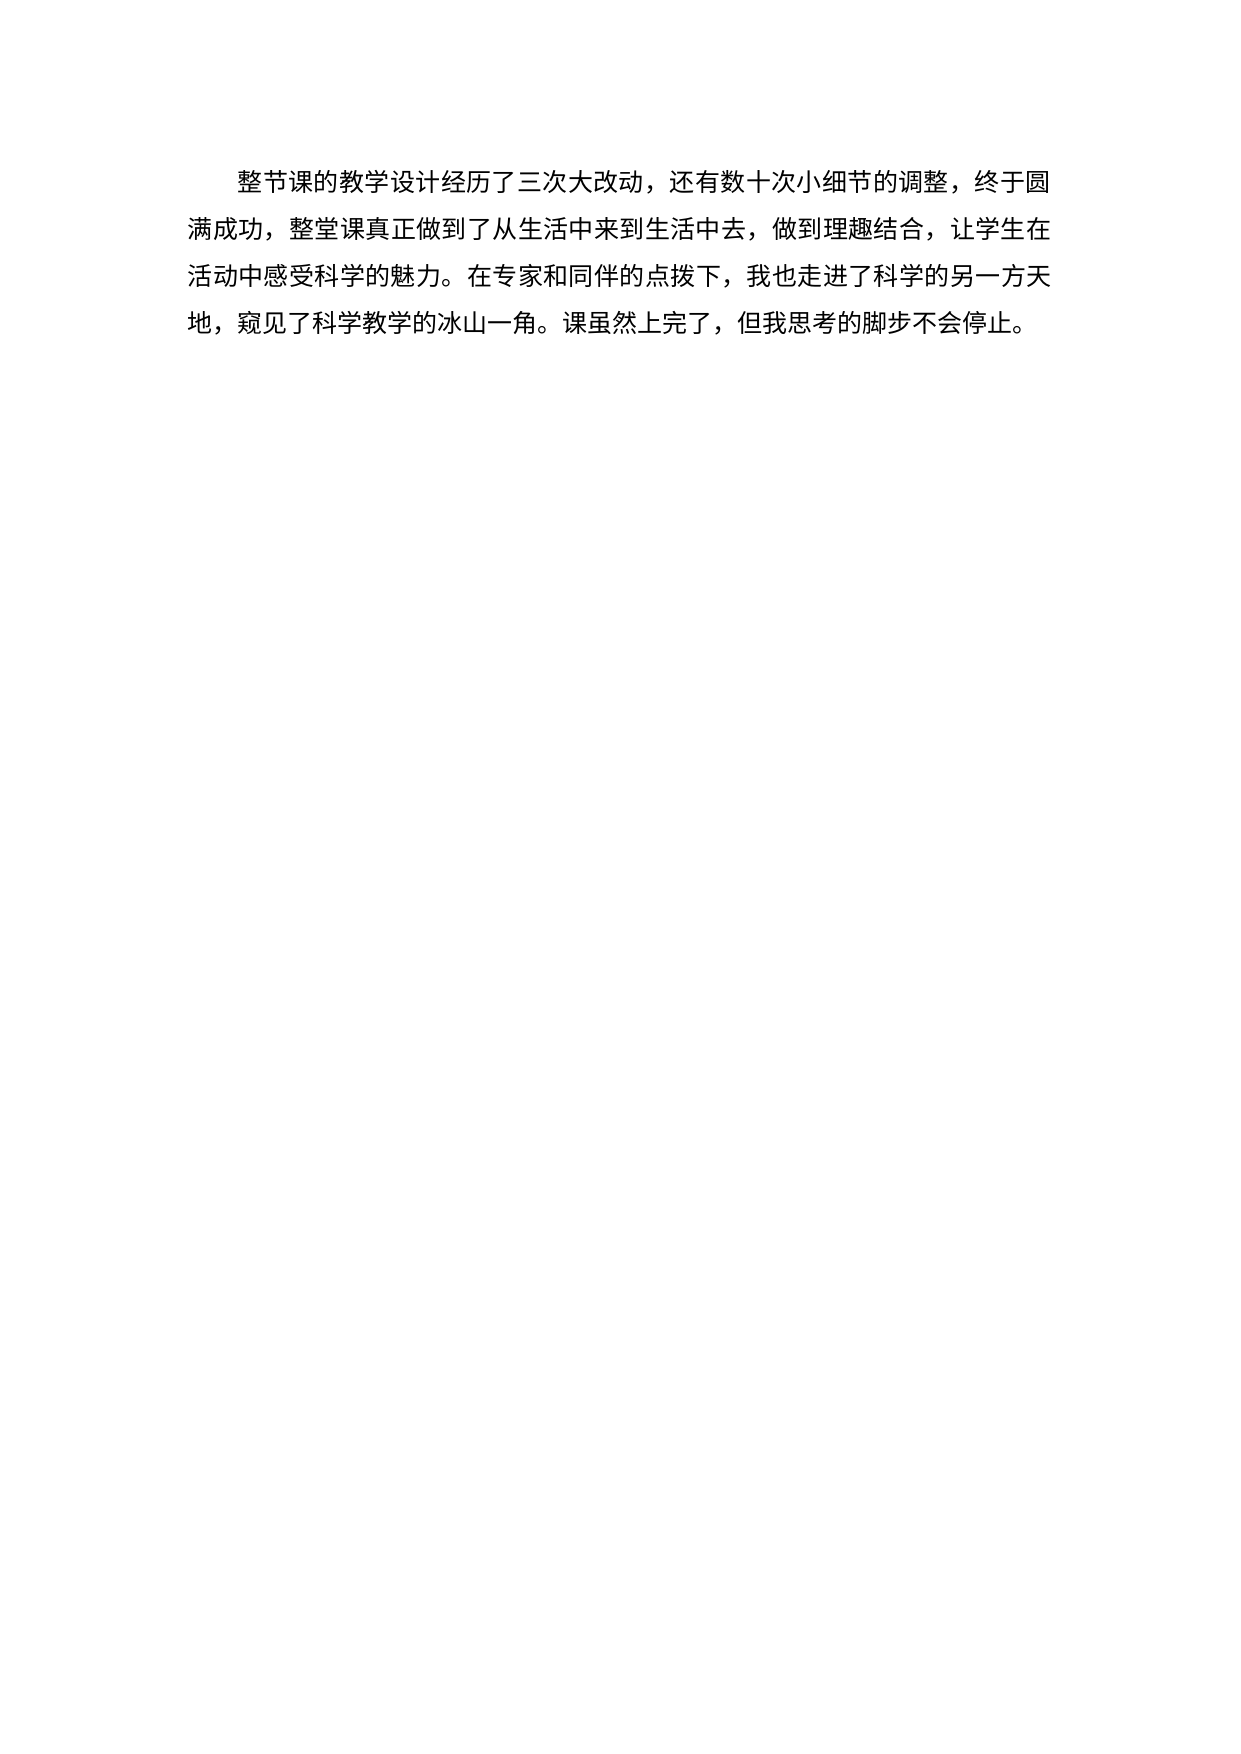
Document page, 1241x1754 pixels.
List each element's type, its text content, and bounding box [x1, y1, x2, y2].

text 整节课的教学设计经历了三次大改动，还有数十次小细节的调整，终于圆满成功，整堂课真正做到了从生活中来到生活中去，做到理趣结合，让学生在活动中感受科学的魅力。在专家和同伴的点拨下，我也走进了科学的另一方天地，窥见了科学教学的冰山一角。课虽然上完了，但我思考的脚步不会停止。 [187, 162, 1053, 339]
